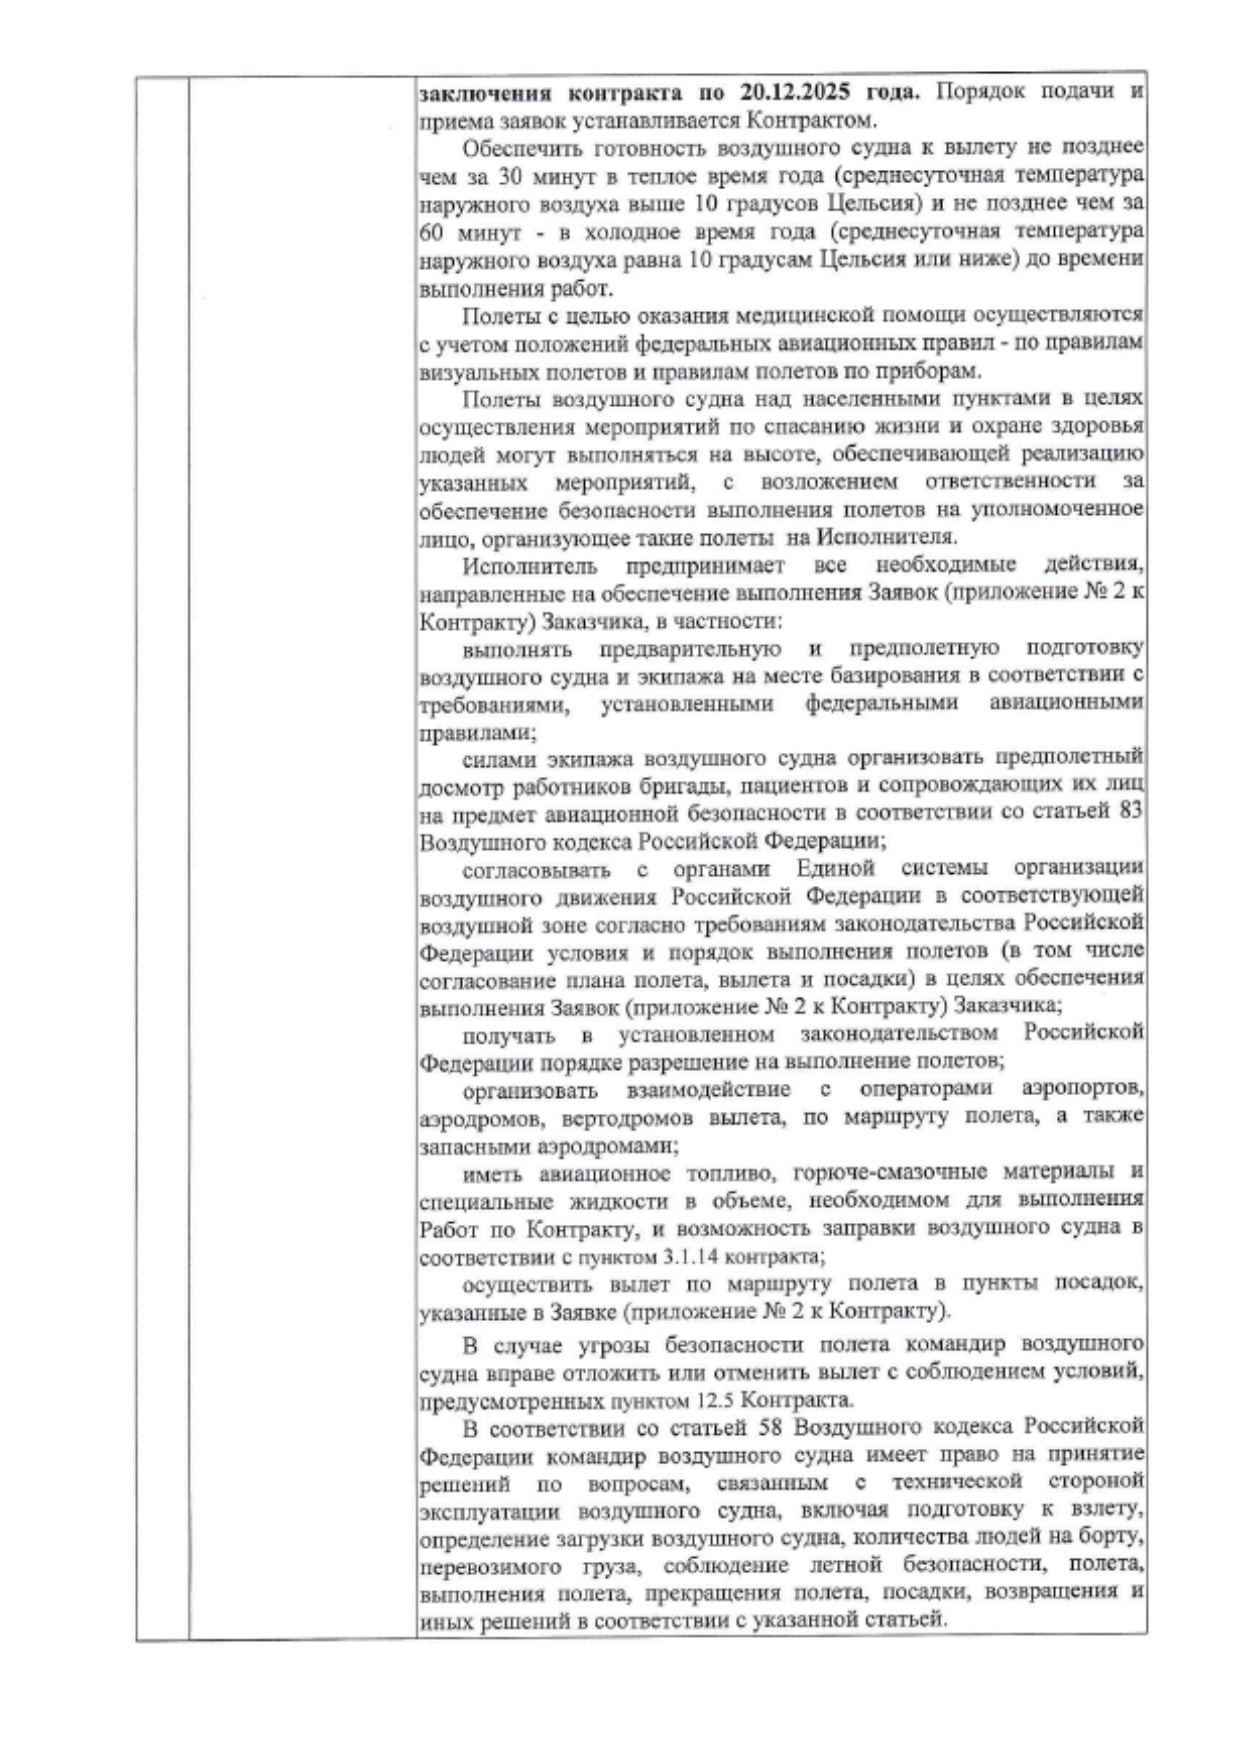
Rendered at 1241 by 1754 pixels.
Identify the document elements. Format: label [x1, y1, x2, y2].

picture [118, 59, 1171, 1682]
